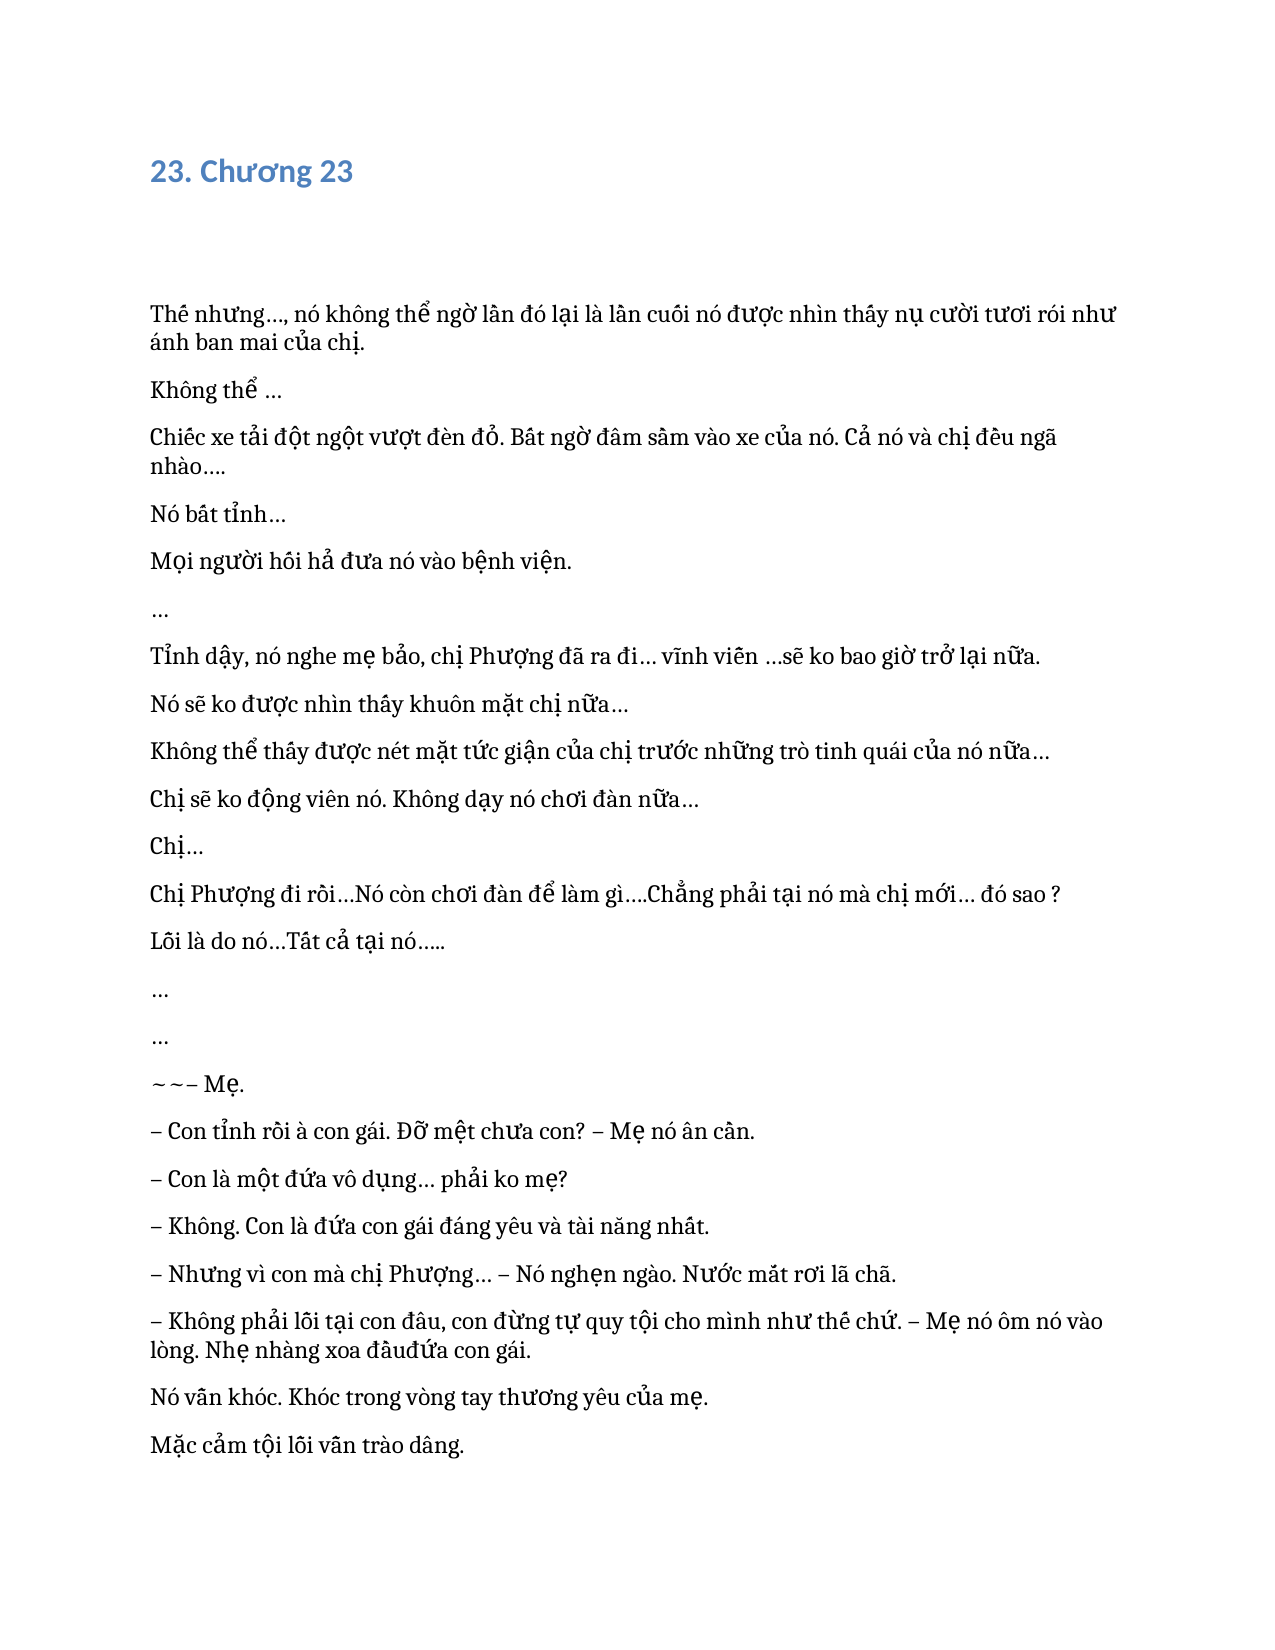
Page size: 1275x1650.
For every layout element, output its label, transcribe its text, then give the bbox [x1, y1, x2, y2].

text Chị Phượng đi rồi…Nó còn chơi đàn để làm gì….Chẳng phải tại nó mà chị mới… đó sao ? [150, 879, 1125, 908]
text Chị… [150, 832, 1125, 861]
text Chiếc xe tải đột ngột vượt đèn đỏ. Bất ngờ đâm sầm vào xe của nó. Cả nó và chị đều ngã nhào…. [150, 423, 1125, 481]
text Không thể … [150, 376, 1125, 404]
text – Con tỉnh rồi à con gái. Đỡ mệt chưa con? – Mẹ nó ân cần. [150, 1117, 1125, 1146]
text Nó vẫn khóc. Khóc trong vòng tay thương yêu của mẹ. [150, 1383, 1125, 1412]
text Chị sẽ ko động viên nó. Không dạy nó chơi đàn nữa… [150, 784, 1125, 813]
text – Nhưng vì con mà chị Phượng… – Nó nghẹn ngào. Nước mắt rơi lã chã. [150, 1259, 1125, 1288]
text … [150, 594, 1125, 623]
text Nó bất tỉnh… [150, 499, 1125, 528]
subtitle 23. Chương 23 [150, 150, 1125, 191]
text – Không. Con là đứa con gái đáng yêu và tài năng nhất. [150, 1212, 1125, 1241]
text ~~– Mẹ. [150, 1069, 1125, 1098]
text Không thể thấy được nét mặt tức giận của chị trước những trò tinh quái của nó nữa… [150, 737, 1125, 766]
text Mọi người hối hả đưa nó vào bệnh viện. [150, 547, 1125, 576]
text Lỗi là do nó…Tất cả tại nó….. [150, 927, 1125, 956]
text Tỉnh dậy, nó nghe mẹ bảo, chị Phượng đã ra đi… vĩnh viễn …sẽ ko bao giờ trở lại nữa. [150, 642, 1125, 671]
text … [150, 974, 1125, 1003]
text … [150, 1022, 1125, 1051]
text Nó sẽ ko được nhìn thấy khuôn mặt chị nữa… [150, 689, 1125, 718]
text – Con là một đứa vô dụng… phải ko mẹ? [150, 1164, 1125, 1193]
text Thế nhưng…, nó không thể ngờ lần đó lại là lần cuối nó được nhìn thấy nụ cười tươi rói như ánh ban mai của chị. [150, 299, 1125, 357]
text – Không phải lỗi tại con đâu, con đừng tự quy tội cho mình như thế chứ. – Mẹ nó ôm nó vào lòng. Nhẹ nhàng xoa đầuđứa con gái. [150, 1307, 1125, 1364]
text Mặc cảm tội lỗi vẫn trào dâng. [150, 1431, 1125, 1459]
